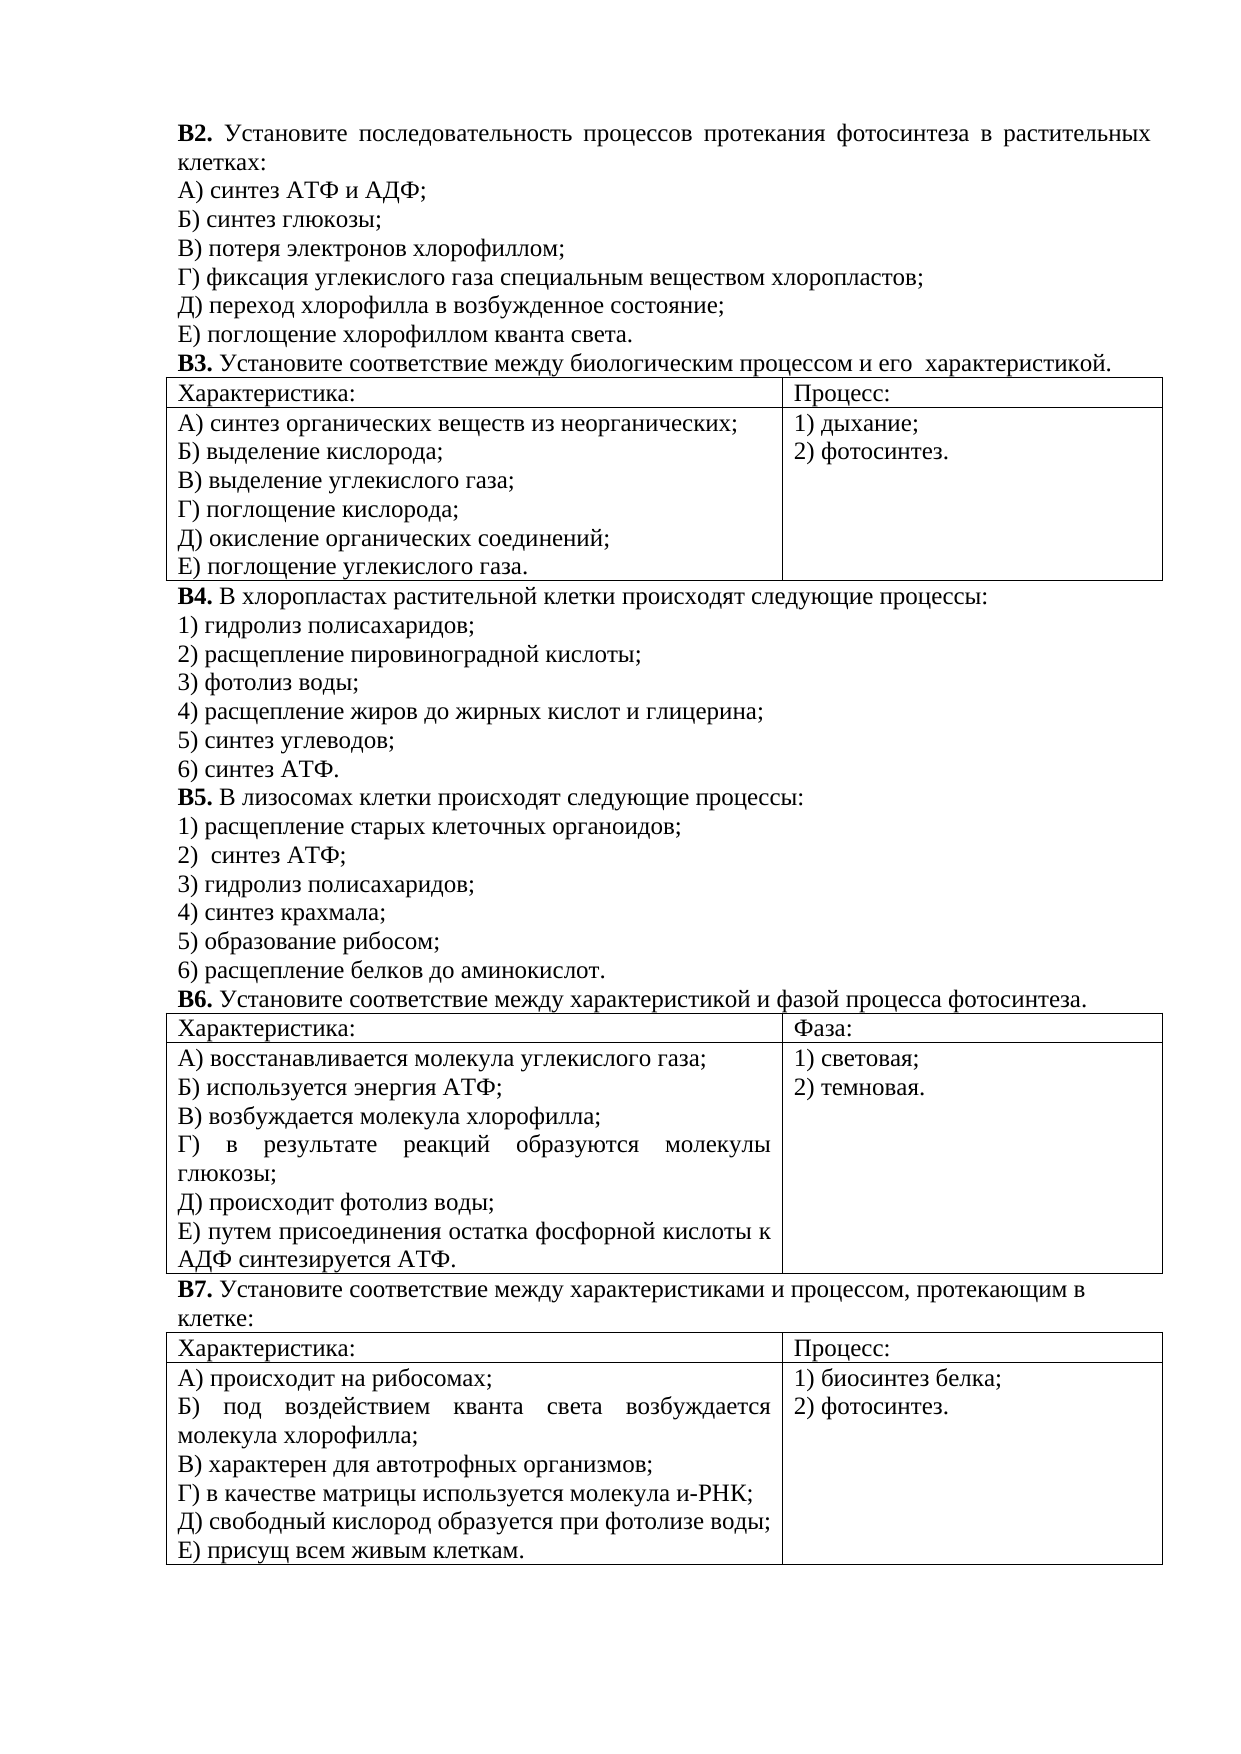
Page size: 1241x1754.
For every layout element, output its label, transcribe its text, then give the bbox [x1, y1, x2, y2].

table_header Фаза: [783, 1014, 1162, 1042]
text 3) фотолиз воды; [177, 667, 1152, 696]
text В5. В лизосомах клетки происходят следующие процессы: [177, 782, 1152, 811]
text 1) расщепление старых клеточных органоидов; [177, 811, 1152, 840]
text 6) синтез АТФ. [177, 754, 1152, 782]
table_cell 1) дыхание; 2) фотосинтез. [783, 408, 1162, 580]
text В2. Установите последовательность процессов протекания фотосинтеза в растительных клетках: [177, 118, 1152, 176]
text Б) синтез глюкозы; [177, 204, 1152, 233]
table_cell А) синтез органических веществ из неорганических; Б) выделение кислорода; В) выделение углекислого газа; Г) поглощение кислорода; Д) окисление органических соединений; Е) поглощение углекислого газа. [167, 408, 782, 580]
text 4) расщепление жиров до жирных кислот и глицерина; [177, 696, 1152, 725]
text В7. Установите соответствие между характеристиками и процессом, протекающим в клетке: [177, 1274, 1152, 1332]
text В3. Установите соответствие между биологическим процессом и его характеристикой. [177, 348, 1152, 377]
table_cell 1) биосинтез белка; 2) фотосинтез. [783, 1363, 1162, 1564]
table_header Процесс: [783, 1333, 1162, 1362]
text В) потеря электронов хлорофиллом; [177, 233, 1152, 262]
text 5) синтез углеводов; [177, 725, 1152, 754]
table_header Характеристика: [167, 378, 782, 407]
table_header Характеристика: [167, 1014, 782, 1042]
text Е) поглощение хлорофиллом кванта света. [177, 319, 1152, 348]
text Д) переход хлорофилла в возбужденное состояние; [177, 291, 1152, 319]
table_cell 1) световая; 2) темновая. [783, 1043, 1162, 1273]
text Г) фиксация углекислого газа специальным веществом хлоропластов; [177, 262, 1152, 291]
table_cell А) происходит на рибосомах; Б) под воздействием кванта света возбуждается молекула хлорофилла; В) характерен для автотрофных организмов; Г) в качестве матрицы используется молекула и-РНК; Д) свободный кислород образуется при фотолизе воды; Е) присущ всем живым клеткам. [167, 1363, 782, 1564]
text 2) расщепление пировиноградной кислоты; [177, 639, 1152, 667]
text 2) синтез АТФ; [177, 840, 1152, 869]
text 5) образование рибосом; [177, 926, 1152, 955]
text 3) гидролиз полисахаридов; [177, 869, 1152, 897]
text В4. В хлоропластах растительной клетки происходят следующие процессы: [177, 581, 1152, 610]
table_header Характеристика: [167, 1333, 782, 1362]
text 1) гидролиз полисахаридов; [177, 610, 1152, 639]
text 4) синтез крахмала; [177, 897, 1152, 926]
text 6) расщепление белков до аминокислот. [177, 955, 1152, 984]
table_cell А) восстанавливается молекула углекислого газа; Б) используется энергия АТФ; В) возбуждается молекула хлорофилла; Г) в результате реакций образуются молекулы глюкозы; Д) происходит фотолиз воды; Е) путем присоединения остатка фосфорной кислоты к АДФ синтезируется АТФ. [167, 1043, 782, 1273]
table_header Процесс: [783, 378, 1162, 407]
text А) синтез АТФ и АДФ; [177, 176, 1152, 204]
text В6. Установите соответствие между характеристикой и фазой процесса фотосинтеза. [177, 984, 1152, 1012]
